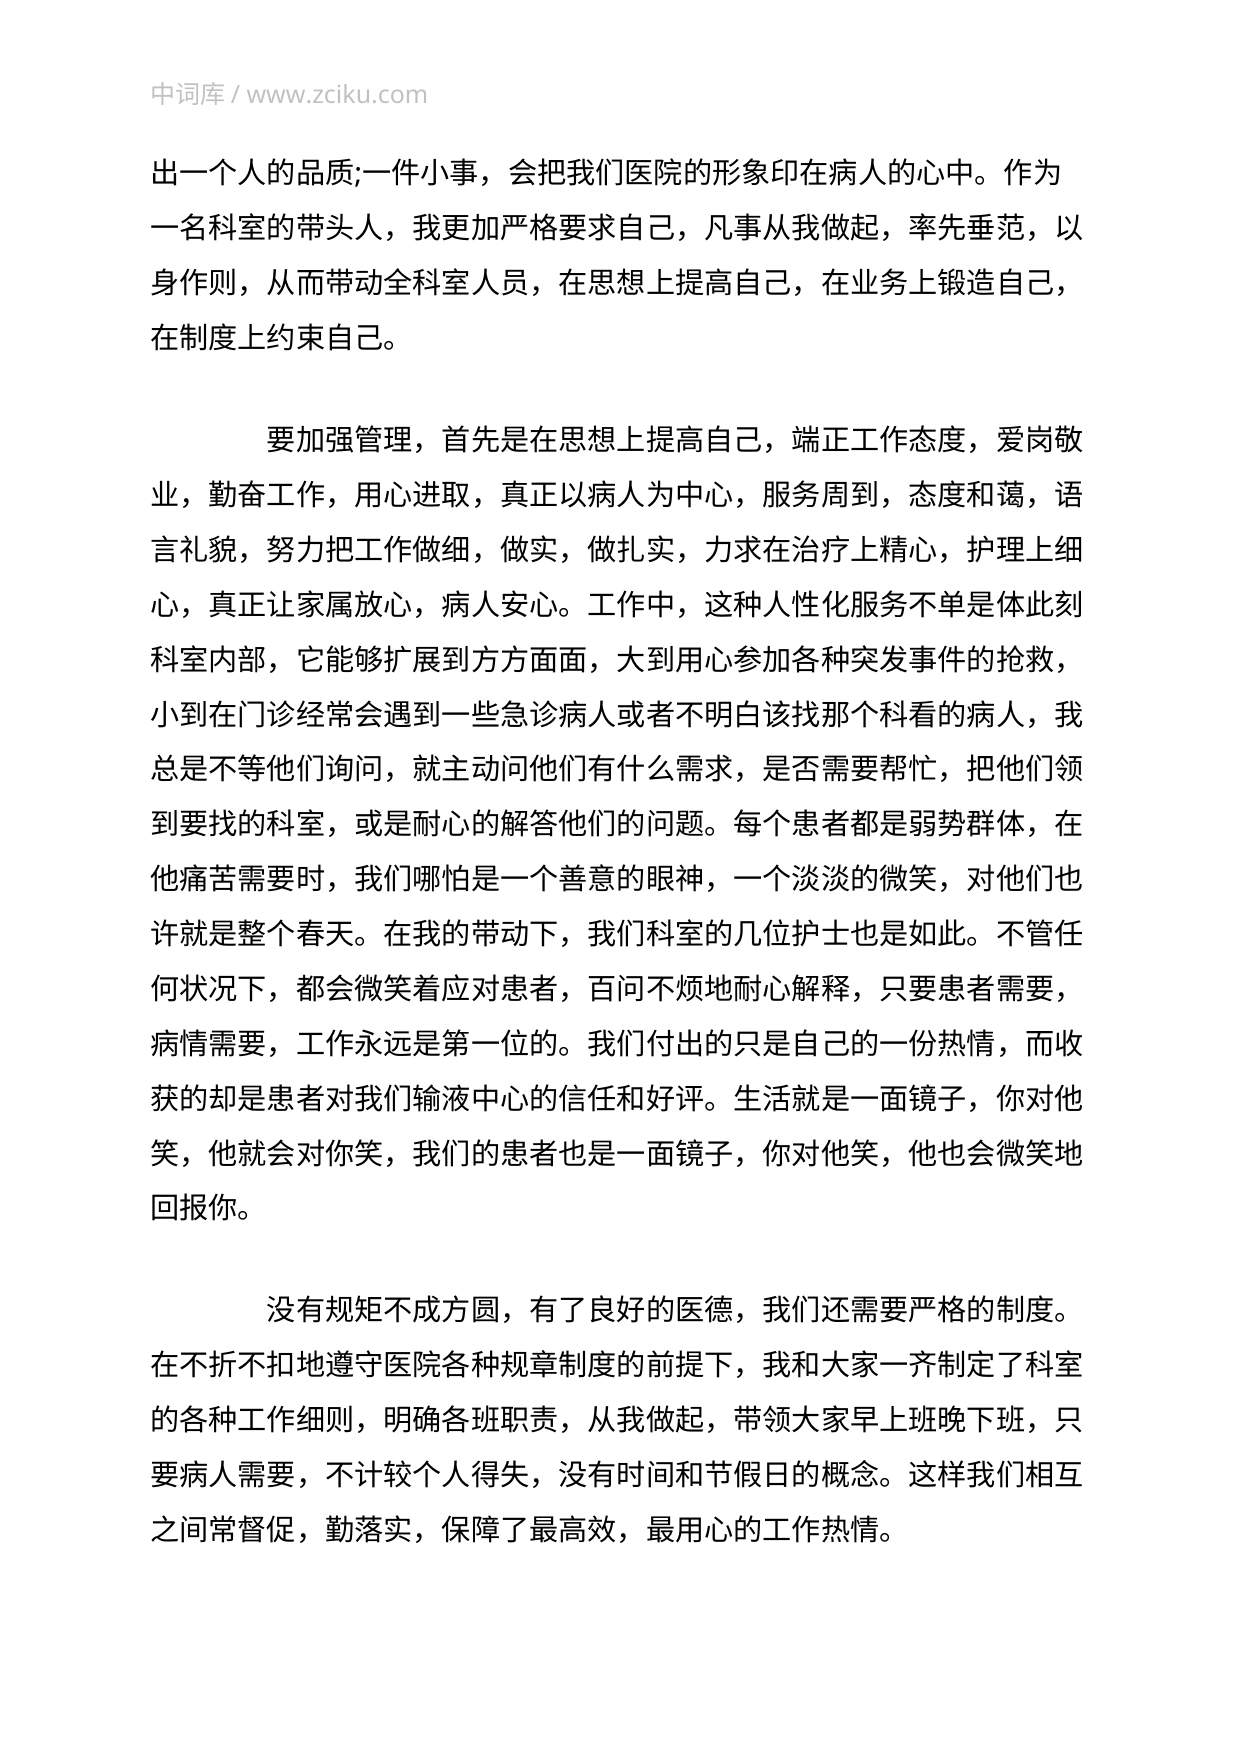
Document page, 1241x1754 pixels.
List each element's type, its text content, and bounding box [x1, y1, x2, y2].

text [150, 150, 1090, 357]
text 要加强管理，首先是在思想上提高自己，端正工作态度，爱岗敬业，勤奋工作，用心进取，真正以病人为中心，服务周到，态度和蔼，语言礼貌，努力把工作做细，做实，做扎实，力求在治疗上精心，护理上细心，真正让家属放心，病人安心。工作中，这种人性化服务不单是体此刻科室内部，它能够扩展到方方面面，大到用心参加各种突发事件的抢救，小到在门诊经常会遇到一些急诊病人或者不明白该找那个科看的病人，我总是不等他们询问，就主动问他们有什么需求，是否需要帮忙，把他们领到要找的科室，或是耐心的解答他们的问题。每个患者都是弱势群体，在他痛苦需要时，我们哪怕是一个善意的眼神，一个淡淡的微笑，对他们也许就是整个春天。在我的带动下，我们科室的几位护士也是如此。不管任何状况下，都会微笑着应对患者，百问不烦地耐心解释，只要患者需要，病情需要，工作永远是第一位的。我们付出的只是自己的一份热情，而收获的却是患者对我们输液中心的信任和好评。生活就是一面镜子，你对他笑，他就会对你笑，我们的患者也是一面镜子，你对他笑，他也会微笑地回报你。 [150, 417, 1090, 1227]
text 没有规矩不成方圆，有了良好的医德，我们还需要严格的制度。在不折不扣地遵守医院各种规章制度的前提下，我和大家一齐制定了科室的各种工作细则，明确各班职责，从我做起，带领大家早上班晚下班，只要病人需要，不计较个人得失，没有时间和节假日的概念。这样我们相互之间常督促，勤落实，保障了最高效，最用心的工作热情。 [150, 1287, 1090, 1549]
